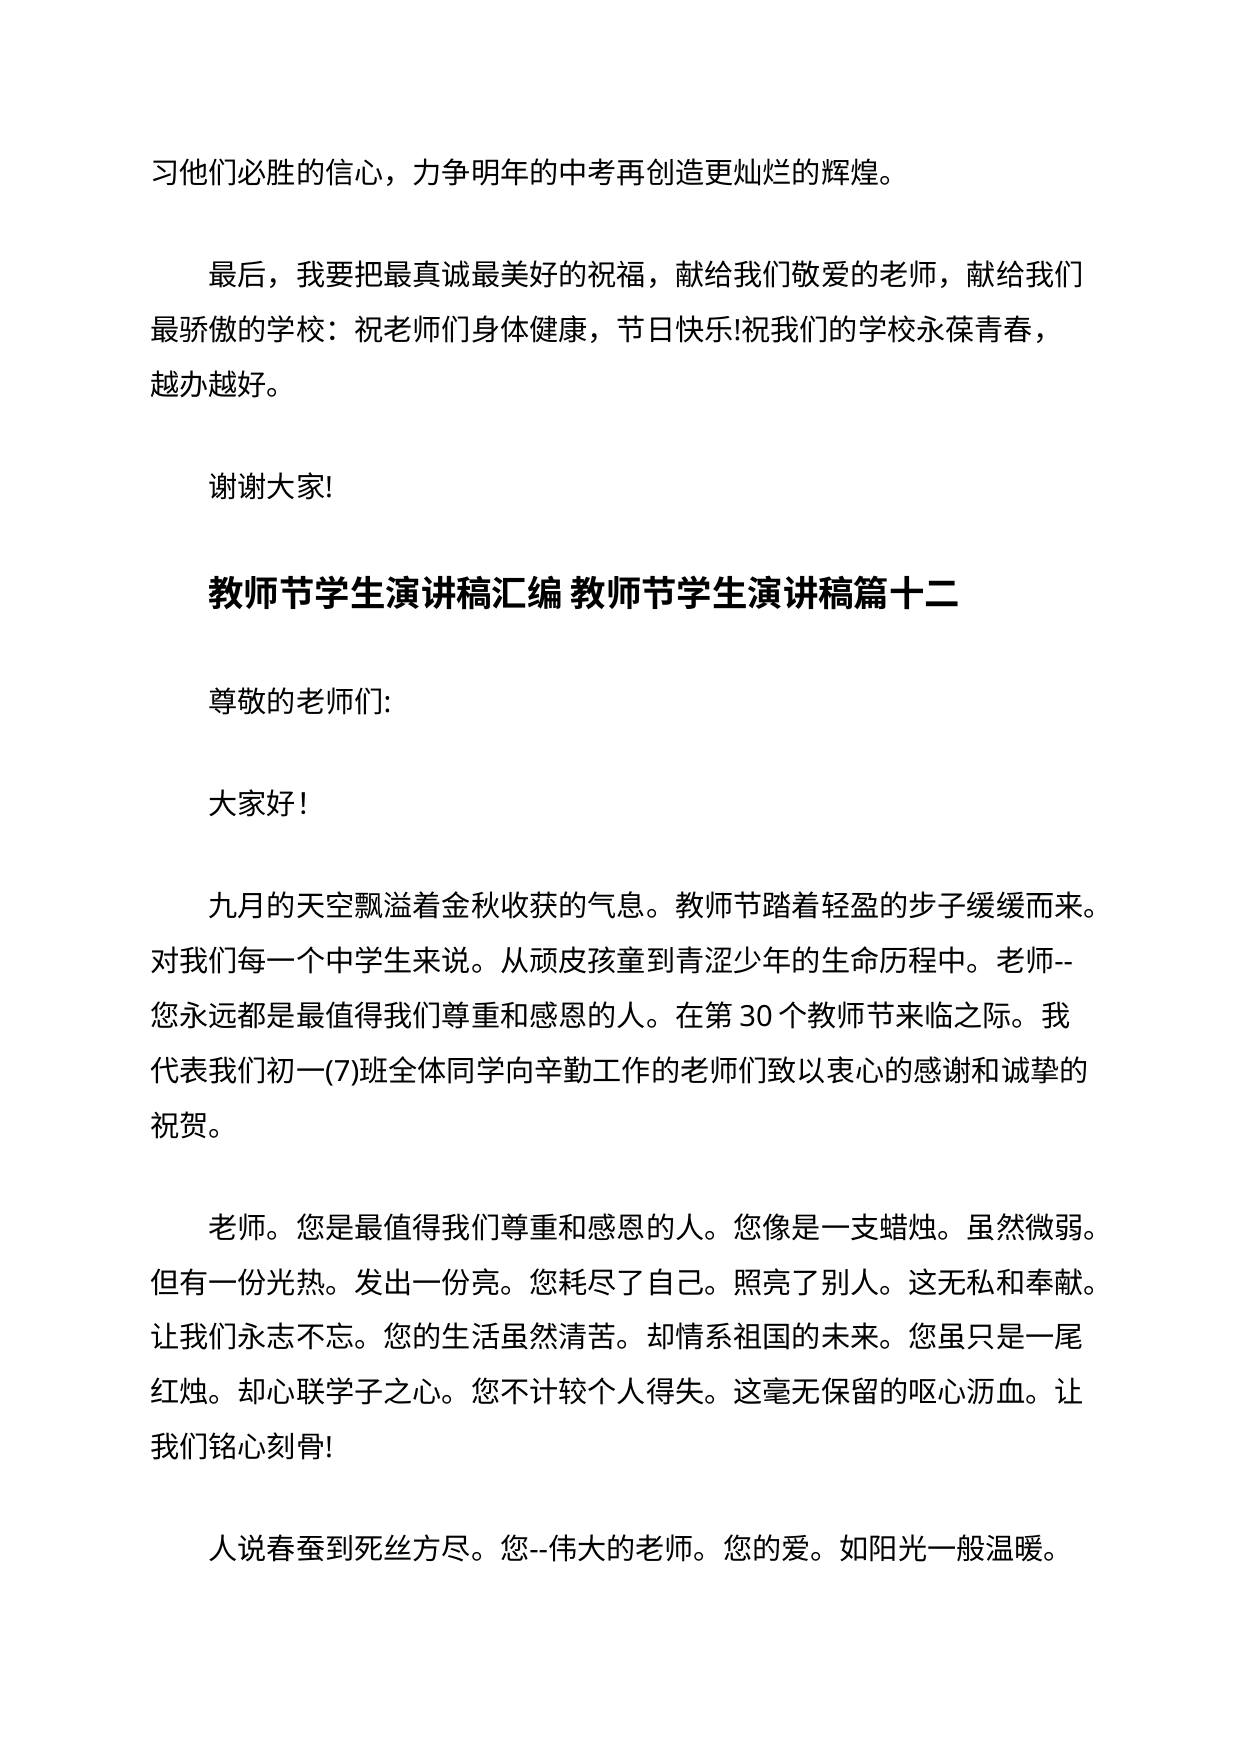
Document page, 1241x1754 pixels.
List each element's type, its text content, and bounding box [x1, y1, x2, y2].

text 老师。您是最值得我们尊重和感恩的人。您像是一支蜡烛。虽然微弱。但有一份光热。发出一份亮。您耗尽了自己。照亮了别人。这无私和奉献。让我们永志不忘。您的生活虽然清苦。却情系祖国的未来。您虽只是一尾红烛。却心联学子之心。您不计较个人得失。这毫无保留的呕心沥血。让我们铭心刻骨! [150, 1204, 1090, 1466]
text 最后，我要把最真诚最美好的祝福，献给我们敬爱的老师，献给我们最骄傲的学校：祝老师们身体健康，节日快乐!祝我们的学校永葆青春，越办越好。 [150, 252, 1090, 404]
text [150, 1526, 1090, 1568]
text 大家好！ [150, 781, 1090, 823]
text 谢谢大家! [150, 463, 1090, 506]
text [150, 150, 1090, 192]
text 尊敬的老师们: [150, 679, 1090, 721]
text 九月的天空飘溢着金秋收获的气息。教师节踏着轻盈的步子缓缓而来。对我们每一个中学生来说。从顽皮孩童到青涩少年的生命历程中。老师--您永远都是最值得我们尊重和感恩的人。在第30个教师节来临之际。我代表我们初一(7)班全体同学向辛勤工作的老师们致以衷心的感谢和诚挚的祝贺。 [150, 883, 1090, 1145]
text 教师节学生演讲稿汇编 教师节学生演讲稿篇十二 [150, 565, 1090, 617]
